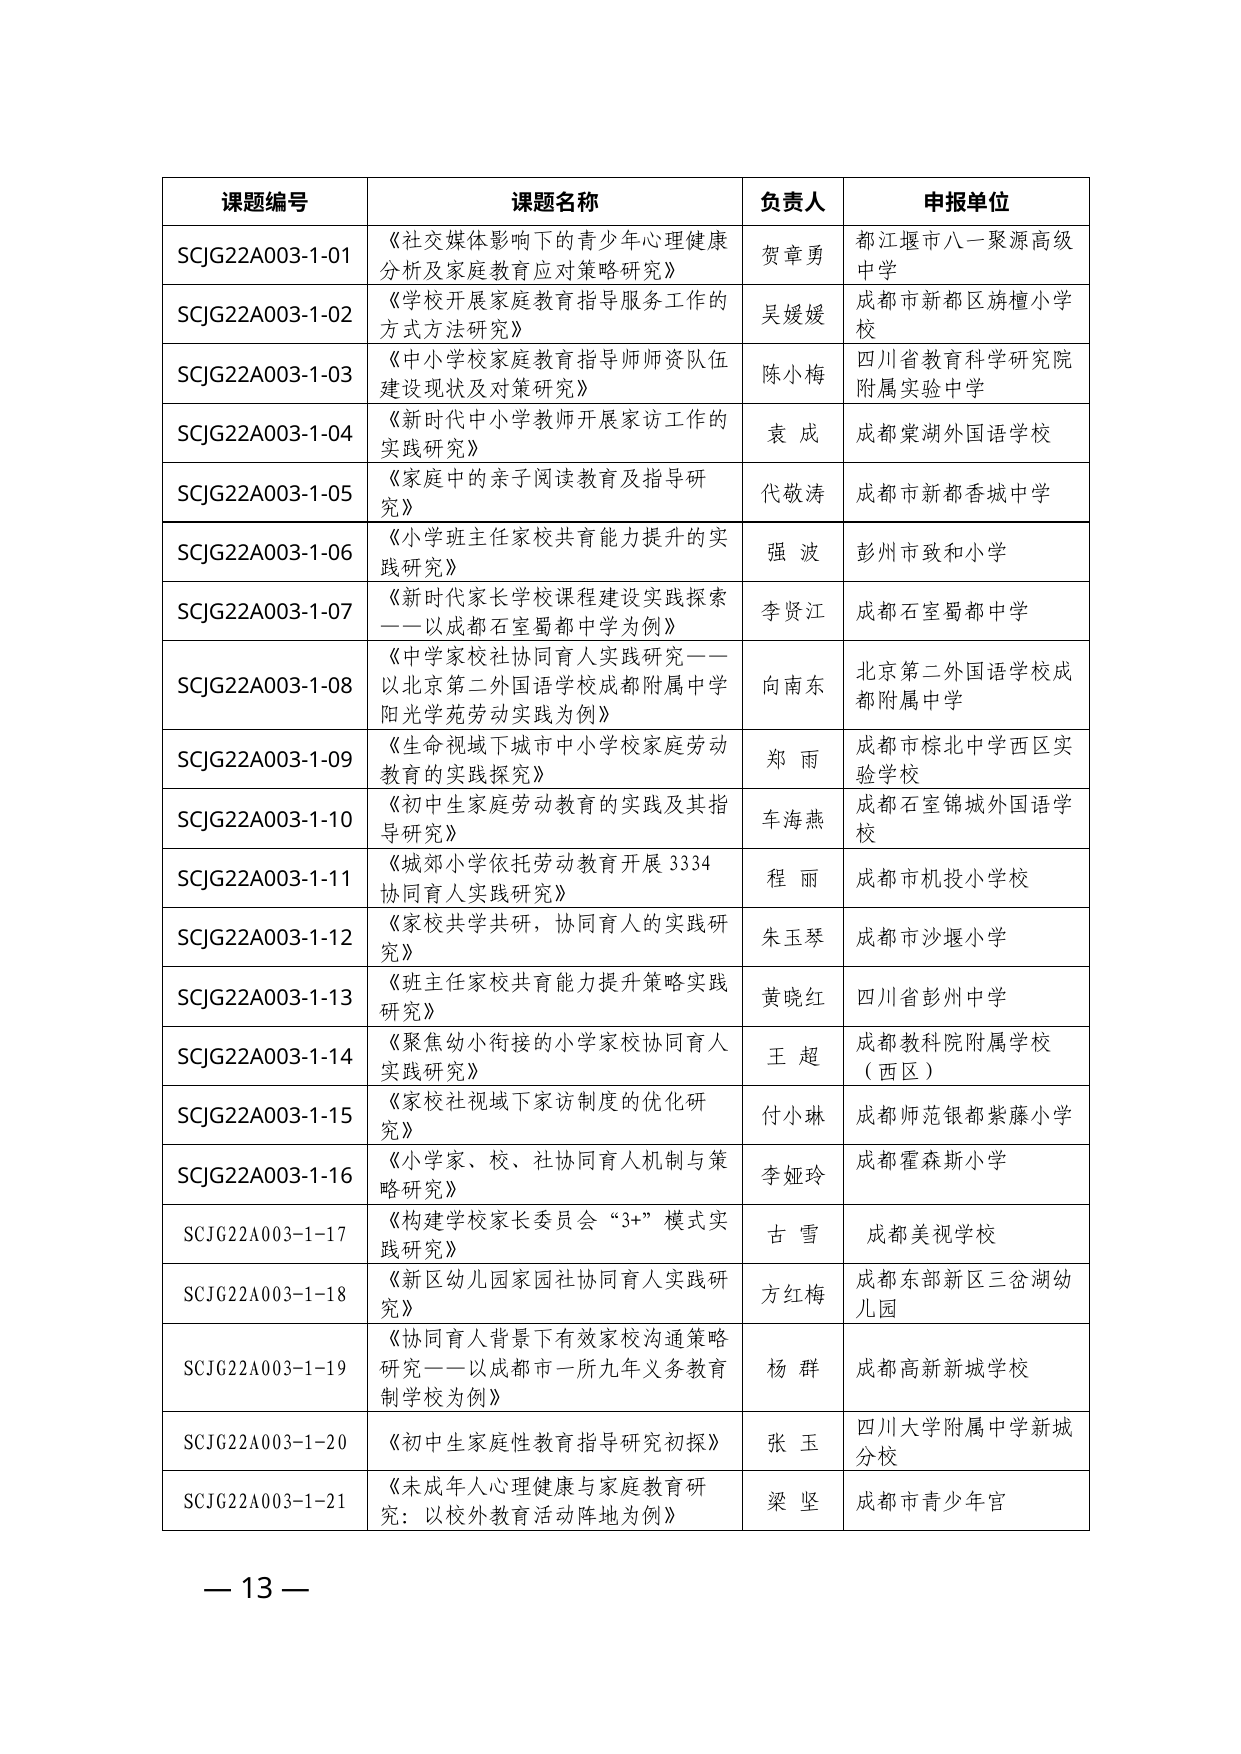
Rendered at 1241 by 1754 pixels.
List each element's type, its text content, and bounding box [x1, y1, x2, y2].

table_cell SCJG22A003-1-06 [163, 523, 367, 581]
table_cell 成都东部新区三岔湖幼儿园 [844, 1264, 1089, 1322]
table_cell SCJG22A003-1-09 [163, 730, 367, 788]
table_cell 郑 雨 [743, 730, 843, 788]
table_cell 《社交媒体影响下的青少年心理健康分析及家庭教育应对策略研究》 [368, 226, 742, 284]
table_cell 成都市新都香城中学 [844, 463, 1089, 521]
table_cell 成都市沙堰小学 [844, 908, 1089, 966]
table_cell 《新时代家长学校课程建设实践探索——以成都石室蜀都中学为例》 [368, 582, 742, 640]
table_cell SCJG22A003-1-05 [163, 463, 367, 521]
table_cell 成都美视学校 [844, 1205, 1089, 1263]
table_cell SCJG22A003-1-15 [163, 1086, 367, 1144]
table_cell 杨 群 [743, 1324, 843, 1411]
table_cell 《生命视域下城市中小学校家庭劳动教育的实践探究》 [368, 730, 742, 788]
table_cell 北京第二外国语学校成都附属中学 [844, 641, 1089, 729]
table_cell 程 丽 [743, 849, 843, 907]
table_header 课题名称 [368, 178, 742, 224]
table_cell 王 超 [743, 1027, 843, 1085]
table_cell 《初中生家庭性教育指导研究初探》 [368, 1412, 742, 1470]
table_cell SCJG22A003-1-16 [163, 1145, 367, 1204]
table_cell 彭州市致和小学 [844, 523, 1089, 581]
table_cell SCJG22A003-1-12 [163, 908, 367, 966]
table_cell SCJG22A003-1-21 [163, 1471, 367, 1530]
table_cell 四川省教育科学研究院附属实验中学 [844, 344, 1089, 403]
table_cell 强 波 [743, 523, 843, 581]
table_cell 都江堰市八一聚源高级中学 [844, 226, 1089, 284]
table_cell SCJG22A003-1-01 [163, 226, 367, 284]
table_cell 四川省彭州中学 [844, 967, 1089, 1026]
table_cell 梁 坚 [743, 1471, 843, 1530]
table_cell 《中小学校家庭教育指导师师资队伍建设现状及对策研究》 [368, 344, 742, 403]
table_cell SCJG22A003-1-13 [163, 967, 367, 1026]
table_cell 付小琳 [743, 1086, 843, 1144]
table_cell 《小学家、校、社协同育人机制与策略研究》 [368, 1145, 742, 1204]
table_cell 成都高新新城学校 [844, 1324, 1089, 1411]
table_cell SCJG22A003-1-02 [163, 285, 367, 343]
table_cell 《小学班主任家校共育能力提升的实践研究》 [368, 523, 742, 581]
table_cell 成都棠湖外国语学校 [844, 404, 1089, 462]
table_cell 朱玉琴 [743, 908, 843, 966]
table_cell SCJG22A003-1-11 [163, 849, 367, 907]
table_cell 成都市青少年宫 [844, 1471, 1089, 1530]
table_cell 成都霍森斯小学 [844, 1145, 1089, 1204]
table_cell 成都师范银都紫藤小学 [844, 1086, 1089, 1144]
table_cell 《构建学校家长委员会“3+”模式实践研究》 [368, 1205, 742, 1263]
table_cell 向南东 [743, 641, 843, 729]
table_cell 袁 成 [743, 404, 843, 462]
table_cell 《聚焦幼小衔接的小学家校协同育人实践研究》 [368, 1027, 742, 1085]
table_cell 《家校共学共研，协同育人的实践研究》 [368, 908, 742, 966]
table_cell 古 雪 [743, 1205, 843, 1263]
table_cell SCJG22A003-1-03 [163, 344, 367, 403]
table_cell 成都市棕北中学西区实验学校 [844, 730, 1089, 788]
table_cell 成都市机投小学校 [844, 849, 1089, 907]
table_cell 吴媛媛 [743, 285, 843, 343]
table_cell SCJG22A003-1-04 [163, 404, 367, 462]
table_cell 成都市新都区旃檀小学校 [844, 285, 1089, 343]
table_cell SCJG22A003-1-10 [163, 789, 367, 847]
table_cell 车海燕 [743, 789, 843, 847]
table_cell 李娅玲 [743, 1145, 843, 1204]
table_cell 代敬涛 [743, 463, 843, 521]
table_cell 陈小梅 [743, 344, 843, 403]
table_cell SCJG22A003-1-20 [163, 1412, 367, 1470]
table_cell 黄晓红 [743, 967, 843, 1026]
table_cell 李贤江 [743, 582, 843, 640]
table_cell SCJG22A003-1-19 [163, 1324, 367, 1411]
table_cell 成都教科院附属学校（西区） [844, 1027, 1089, 1085]
table_cell 《学校开展家庭教育指导服务工作的方式方法研究》 [368, 285, 742, 343]
table_cell 《家庭中的亲子阅读教育及指导研究》 [368, 463, 742, 521]
table_cell SCJG22A003-1-08 [163, 641, 367, 729]
table_cell 成都石室蜀都中学 [844, 582, 1089, 640]
table_cell SCJG22A003-1-17 [163, 1205, 367, 1263]
table_cell 《新区幼儿园家园社协同育人实践研究》 [368, 1264, 742, 1322]
table_cell 《未成年人心理健康与家庭教育研究：以校外教育活动阵地为例》 [368, 1471, 742, 1530]
table_header 课题编号 [163, 178, 367, 224]
table_cell 《城郊小学依托劳动教育开展3334协同育人实践研究》 [368, 849, 742, 907]
table_cell SCJG22A003-1-14 [163, 1027, 367, 1085]
table_header 申报单位 [844, 178, 1089, 224]
table_cell 《家校社视域下家访制度的优化研究》 [368, 1086, 742, 1144]
table_cell SCJG22A003-1-07 [163, 582, 367, 640]
table_cell 张 玉 [743, 1412, 843, 1470]
table_cell 成都石室锦城外国语学校 [844, 789, 1089, 847]
table_cell 《初中生家庭劳动教育的实践及其指导研究》 [368, 789, 742, 847]
table_cell 《中学家校社协同育人实践研究——以北京第二外国语学校成都附属中学阳光学苑劳动实践为例》 [368, 641, 742, 729]
table_cell 贺章勇 [743, 226, 843, 284]
table_cell 《班主任家校共育能力提升策略实践研究》 [368, 967, 742, 1026]
table_cell 《新时代中小学教师开展家访工作的实践研究》 [368, 404, 742, 462]
table_cell SCJG22A003-1-18 [163, 1264, 367, 1322]
table_cell 《协同育人背景下有效家校沟通策略研究——以成都市一所九年义务教育制学校为例》 [368, 1324, 742, 1411]
table_cell 方红梅 [743, 1264, 843, 1322]
table_header 负责人 [743, 178, 843, 224]
table_cell 四川大学附属中学新城分校 [844, 1412, 1089, 1470]
